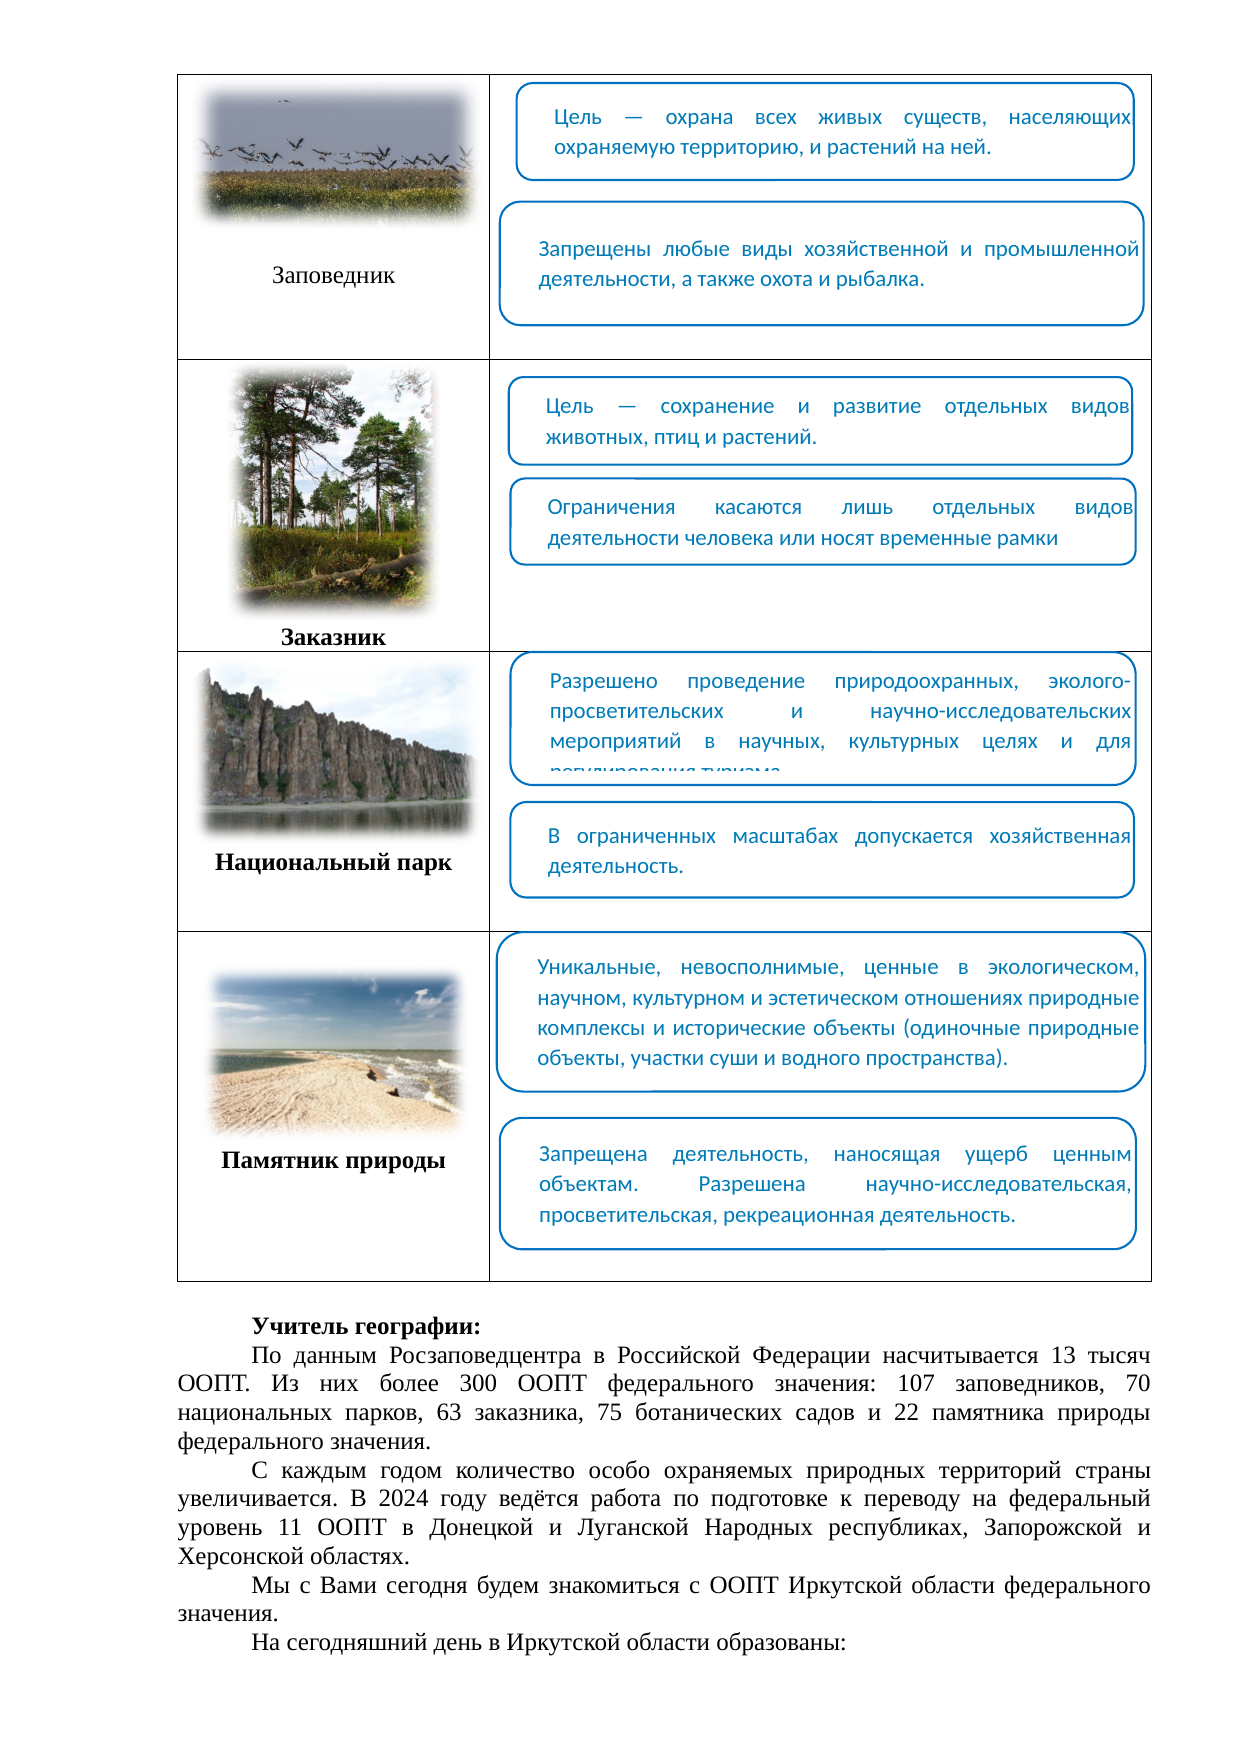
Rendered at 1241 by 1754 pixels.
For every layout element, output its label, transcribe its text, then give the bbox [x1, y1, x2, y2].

text Мы с Вами сегодня будем знакомиться с ООПТ Иркутской области федерального значения. [177, 1570, 1152, 1627]
table_cell Национальный парк [178, 652, 489, 931]
table_cell Заказник [178, 360, 489, 651]
table_cell [490, 652, 1151, 931]
text Учитель географии: [177, 1311, 1152, 1340]
picture [189, 652, 484, 848]
picture [198, 961, 473, 1145]
table_cell Заповедник [178, 75, 489, 359]
table_cell [490, 932, 1151, 1281]
text На сегодняшний день в Иркутской области образованы: [177, 1627, 1152, 1656]
text По данным Росзаповедцентра в Российской Федерации насчитывается 13 тысяч ООПТ. Из них более 300 ООПТ федерального значения: 107 заповедников, 70 национальных парков, 63 заказника, 75 ботанических садов и 22 памятника природы федерального значения. [177, 1340, 1152, 1455]
table_cell [490, 75, 1151, 359]
table_cell [490, 360, 1151, 651]
text С каждым годом количество особо охраняемых природных территорий страны увеличивается. В 2024 году ведётся работа по подготовке к переводу на федеральный уровень 11 ООПТ в Донецкой и Луганской Народных республиках, Запорожской и Херсонской областях. [177, 1455, 1152, 1570]
picture [219, 105, 454, 202]
picture [254, 389, 413, 593]
table_cell Памятник природы [178, 932, 489, 1281]
